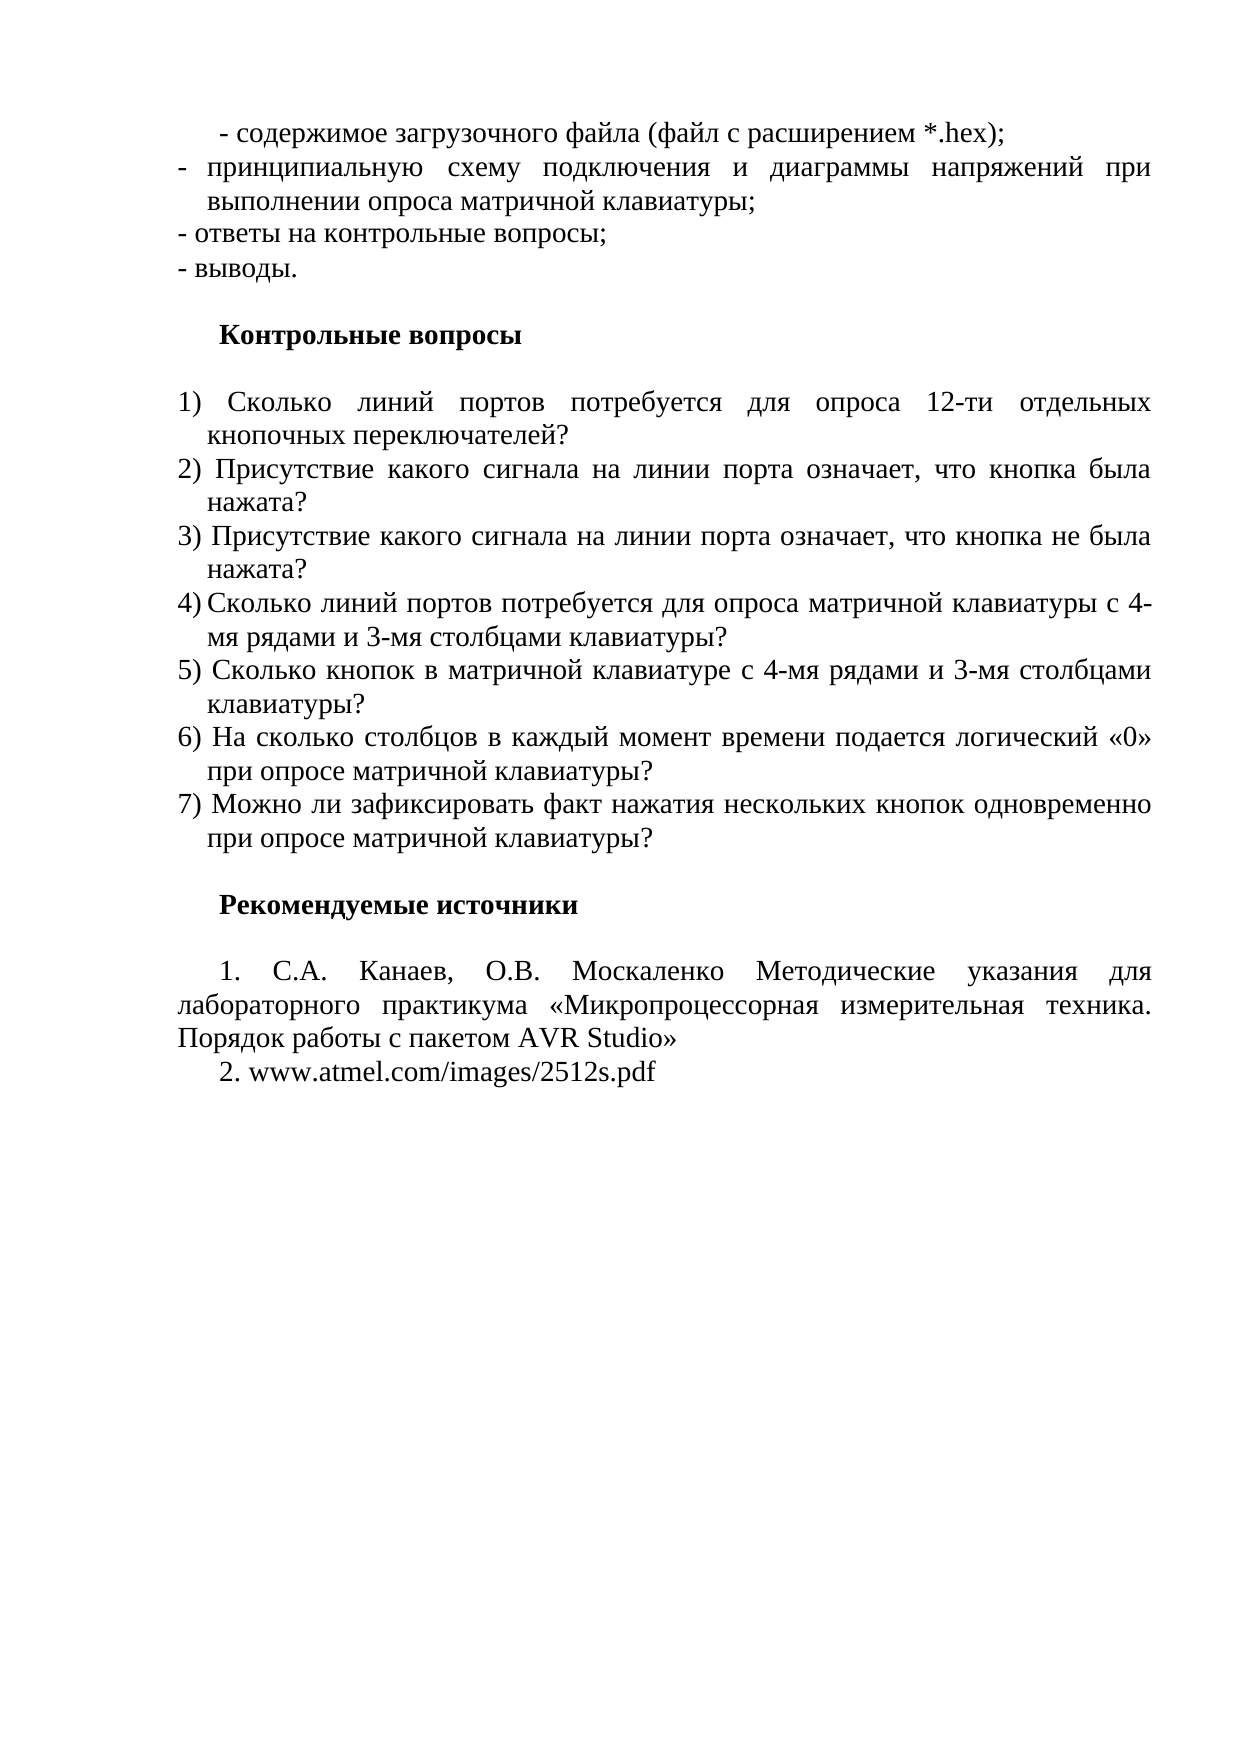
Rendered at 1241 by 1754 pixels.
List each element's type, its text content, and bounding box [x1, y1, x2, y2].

list www.atmel.com/images/2512s.pdf [219, 1054, 1232, 1088]
list Сколько линий портов потребуется для опроса 12-ти отдельных кнопочных переключателей? [177, 384, 1152, 451]
list Сколько кнопок в матричной клавиатуре с 4-мя рядами и 3-мя столбцами клавиатуры? [177, 652, 1152, 719]
list содержимое загрузочного файла (файл с расширением *.hex); [219, 115, 1232, 149]
list принципиальную схему подключения и диаграммы напряжений при выполнении опроса матричной клавиатуры; [177, 149, 1151, 216]
list Можно ли зафиксировать факт нажатия нескольких кнопок одновременно при опросе матричной клавиатуры? [177, 786, 1151, 853]
list выводы. [177, 250, 1232, 283]
list Присутствие какого сигнала на линии порта означает, что кнопка не была нажата? [177, 518, 1151, 585]
list На сколько столбцов в каждый момент времени подается логический «0» при опросе матричной клавиатуры? [177, 719, 1152, 786]
list ответы на контрольные вопросы; [177, 216, 1232, 250]
list С.А. Канаев, О.В. Москаленко Методические указания для лабораторного практикума «Микропроцессорная измерительная техника. Порядок работы с пакетом AVR Studio» [177, 953, 1152, 1054]
subtitle Рекомендуемые источники [219, 887, 1232, 921]
list Сколько линий портов потребуется для опроса матричной клавиатуры с 4- мя рядами и 3-мя столбцами клавиатуры? [177, 585, 1152, 652]
list Присутствие какого сигнала на линии порта означает, что кнопка была нажата? [177, 451, 1151, 518]
subtitle Контрольные вопросы [219, 317, 1232, 351]
